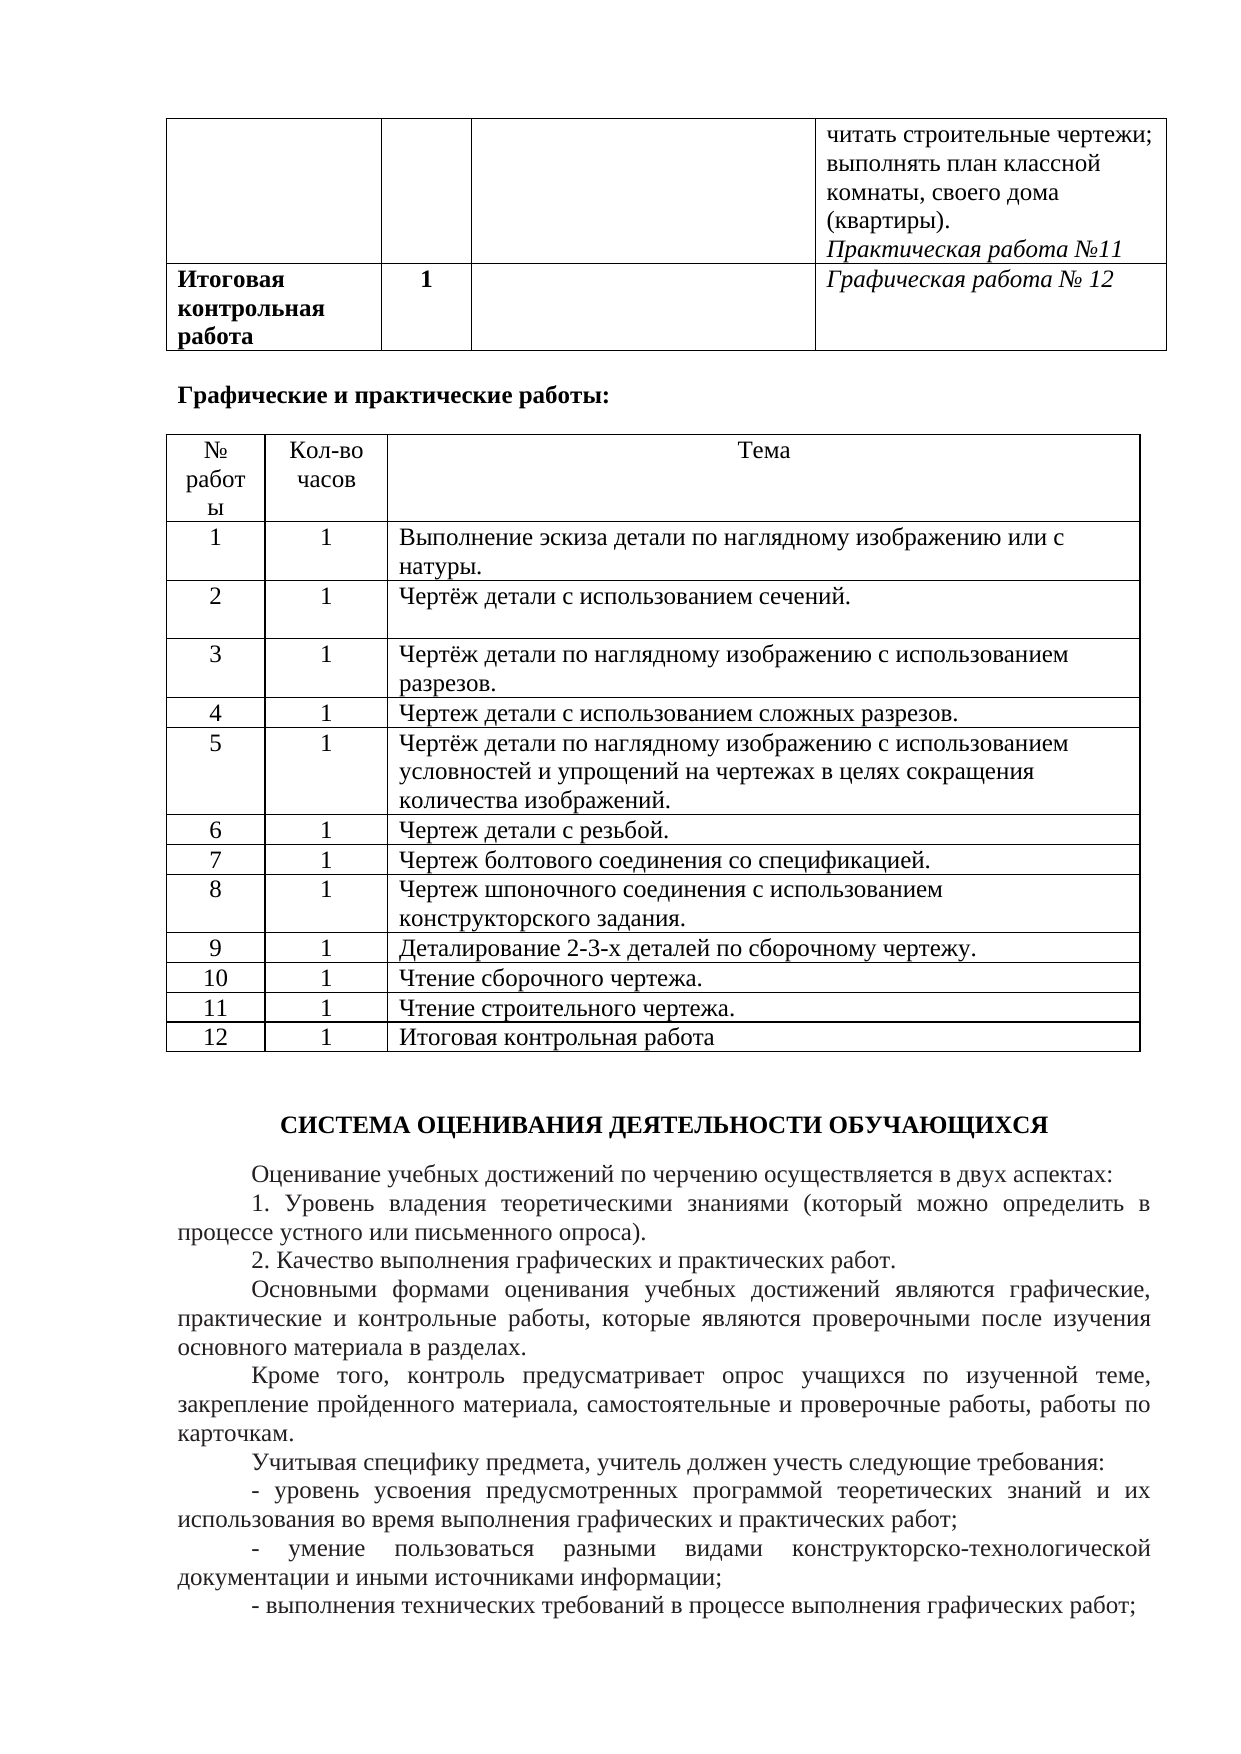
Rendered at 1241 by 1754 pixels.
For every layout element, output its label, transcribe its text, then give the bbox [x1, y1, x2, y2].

table_cell 12 [167, 1023, 264, 1051]
table_cell Чертеж детали с использованием сложных разрезов. [388, 698, 1139, 727]
table_cell 1 [266, 845, 387, 873]
table_cell 7 [167, 845, 264, 873]
table_cell [472, 264, 815, 350]
table_cell Выполнение эскиза детали по наглядному изображению или с натуры. [388, 522, 1139, 580]
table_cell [472, 119, 815, 263]
table_cell 9 [167, 933, 264, 962]
table_cell Чертёж детали с использованием сечений. [388, 581, 1139, 638]
table_cell 10 [167, 963, 264, 992]
table_cell 11 [167, 993, 264, 1021]
table_cell 1 [266, 581, 387, 638]
text Графические и практические работы: [177, 380, 1152, 409]
table_cell Итоговая контрольная работа [167, 264, 381, 350]
table_header № работы [167, 435, 264, 521]
table_cell 1 [266, 815, 387, 844]
table_cell Чтение сборочного чертежа. [388, 963, 1139, 992]
table_cell Чертеж шпоночного соединения с использованием конструкторского задания. [388, 875, 1139, 932]
table_cell 5 [167, 728, 264, 814]
table_cell 3 [382, 119, 471, 263]
table_cell Чертеж детали с резьбой. [388, 815, 1139, 844]
table_cell 8 [167, 875, 264, 932]
text Основными формами оценивания учебных достижений являются графические, практические и контрольные работы, которые являются проверочными после изучения основного материала в разделах. [177, 1274, 1152, 1361]
table_cell 6 [167, 815, 264, 844]
table_cell 1 [382, 264, 471, 350]
text СИСТЕМА ОЦЕНИВАНИЯ ДЕЯТЕЛЬНОСТИ ОБУЧАЮЩИХСЯ [177, 1110, 1152, 1138]
table_cell 1 [266, 963, 387, 992]
table_cell 1 [167, 522, 264, 580]
text - уровень усвоения предусмотренных программой теоретических знаний и их использования во время выполнения графических и практических работ; [177, 1476, 1152, 1533]
table_cell 1 [266, 698, 387, 727]
table_cell 1 [266, 875, 387, 932]
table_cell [816, 119, 1166, 263]
text 2. Качество выполнения графических и практических работ. [177, 1246, 1152, 1274]
table_cell 1 [266, 522, 387, 580]
table_cell Итоговая контрольная работа [388, 1023, 1139, 1051]
table_cell Чтение строительного чертежа. [388, 993, 1139, 1021]
table_cell 1 [266, 993, 387, 1021]
text Оценивание учебных достижений по черчению осуществляется в двух аспектах: [177, 1159, 1152, 1188]
table_cell Графическая работа № 12 [816, 264, 1166, 350]
table_cell Чертёж детали по наглядному изображению с использованием разрезов. [388, 639, 1139, 697]
table_cell 1 [266, 728, 387, 814]
text Кроме того, контроль предусматривает опрос учащихся по изученной теме, закрепление пройденного материала, самостоятельные и проверочные работы, работы по карточкам. [177, 1361, 1152, 1447]
table_cell Чертёж детали по наглядному изображению с использованием условностей и упрощений на чертежах в целях сокращения количества изображений. [388, 728, 1139, 814]
table_header Кол-во часов [266, 435, 387, 521]
table_header Тема [388, 435, 1139, 521]
table_cell 4 [167, 698, 264, 727]
table_cell 3 [167, 639, 264, 697]
table_cell 1 [266, 1023, 387, 1051]
table_cell Деталирование 2-3-х деталей по сборочному чертежу. [388, 933, 1139, 962]
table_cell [167, 119, 381, 263]
text 1. Уровень владения теоретическими знаниями (который можно определить в процессе устного или письменного опроса). [177, 1188, 1152, 1246]
table_cell 2 [167, 581, 264, 638]
table_cell 1 [266, 639, 387, 697]
text - выполнения технических требований в процессе выполнения графических работ; [177, 1591, 1152, 1619]
text Учитывая специфику предмета, учитель должен учесть следующие требования: [177, 1447, 1152, 1476]
text - умение пользоваться разными видами конструкторско-технологической документации и иными источниками информации; [177, 1533, 1152, 1591]
table_cell Чертеж болтового соединения со спецификацией. [388, 845, 1139, 873]
table_cell 1 [266, 933, 387, 962]
